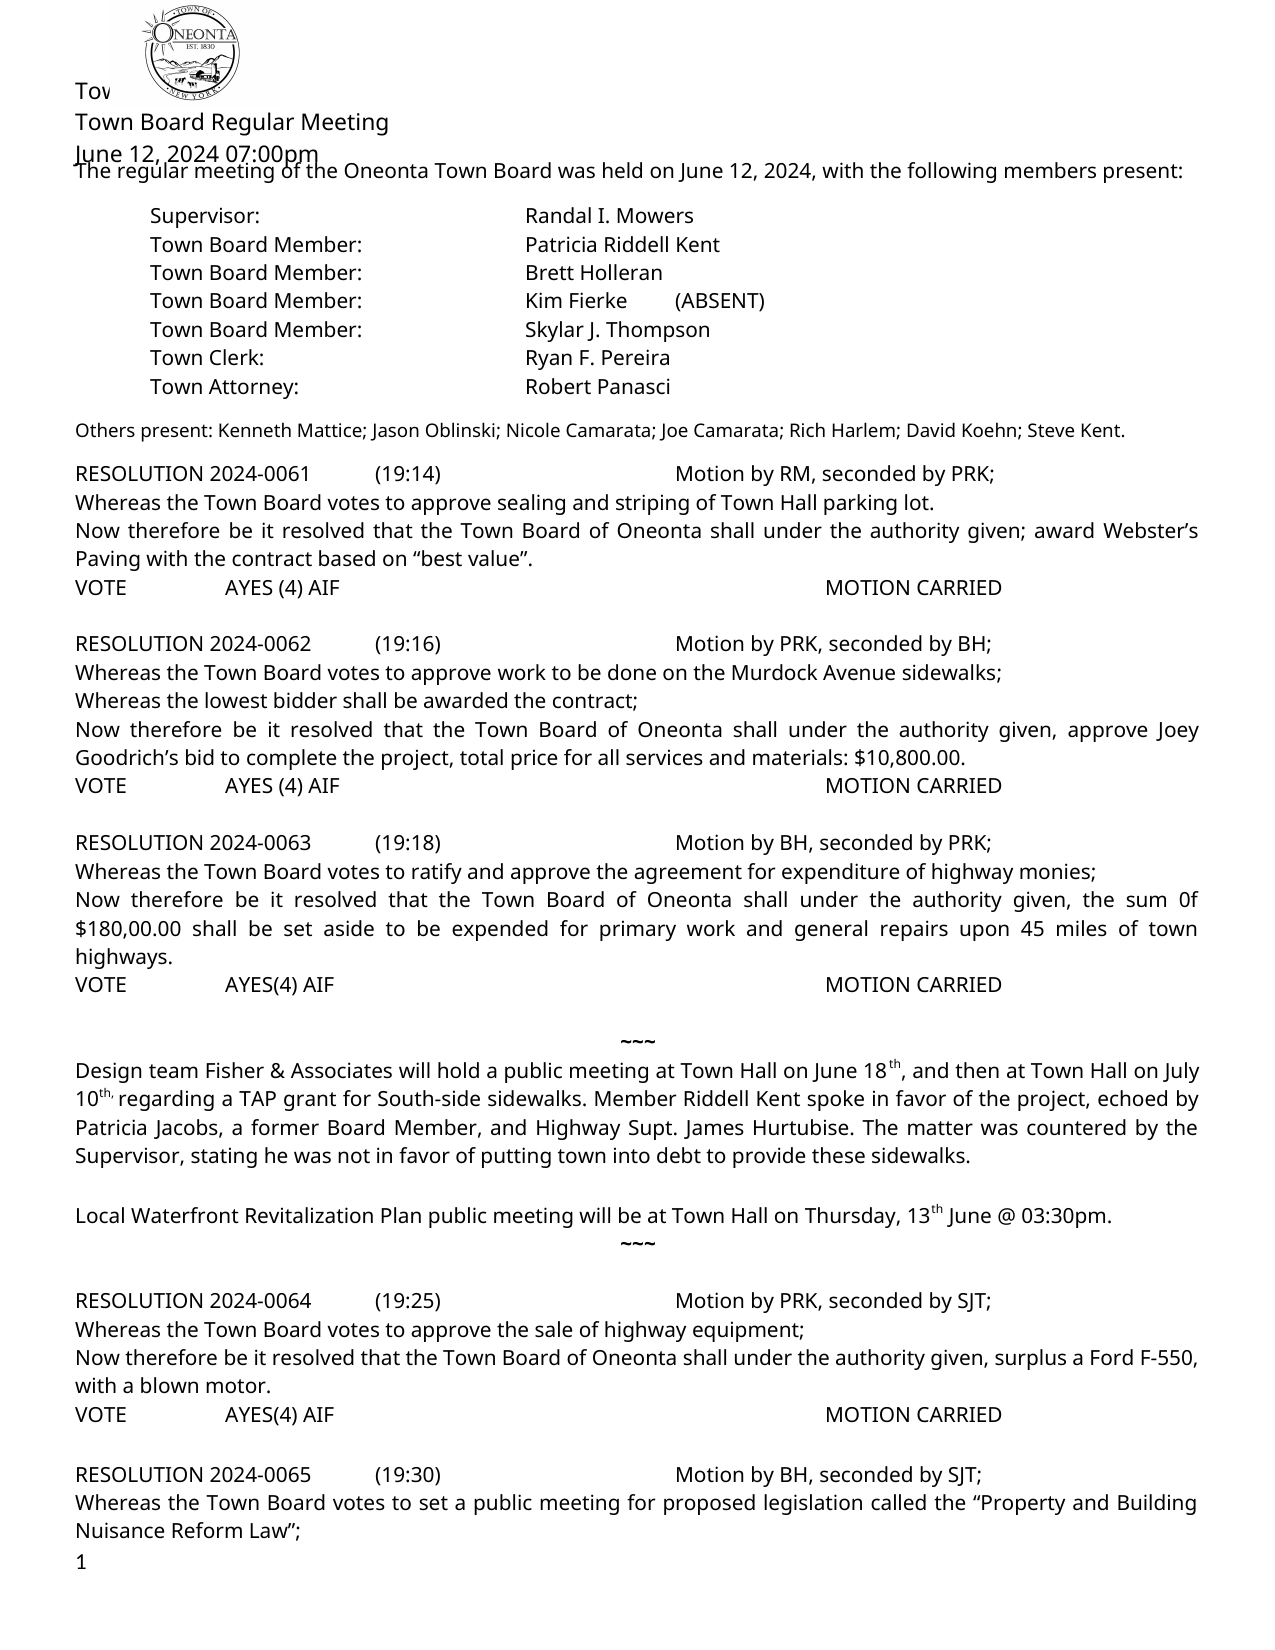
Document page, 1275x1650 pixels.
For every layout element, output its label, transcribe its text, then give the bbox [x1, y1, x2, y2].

list Town Board Member: Patricia Riddell Kent [150, 230, 1200, 258]
list Town Clerk: Ryan F. Pereira [150, 343, 1200, 372]
text VOTE AYES(4) AIF MOTION CARRIED [75, 1400, 1200, 1428]
text Now therefore be it resolved that the Town Board of Oneonta shall under the authority given, surplus a Ford F-550, with a blown motor. [75, 1343, 1200, 1400]
text VOTE AYES(4) AIF MOTION CARRIED [75, 971, 1200, 999]
text RESOLUTION 2024-0063 (19:18) Motion by BH, seconded by PRK; [75, 828, 1200, 857]
list Supervisor: Randal I. Mowers [150, 201, 1200, 230]
text The regular meeting of the Oneonta Town Board was held on June 12, 2024, with the following members present: [75, 156, 1200, 184]
text Now therefore be it resolved that the Town Board of Oneonta shall under the authority given; award Webster’s Paving with the contract based on “best value”. [75, 516, 1200, 573]
text Whereas the lowest bidder shall be awarded the contract; [75, 686, 1200, 715]
text VOTE AYES (4) AIF MOTION CARRIED [75, 772, 1200, 800]
text Whereas the Town Board votes to approve the sale of highway equipment; [75, 1315, 1200, 1343]
list Town Board Member: Brett Holleran [150, 258, 1200, 287]
text Now therefore be it resolved that the Town Board of Oneonta shall under the authority given, approve Joey Goodrich’s bid to complete the project, total price for all services and materials: $10,800.00. [75, 715, 1200, 772]
text Others present: Kenneth Mattice; Jason Oblinski; Nicole Camarata; Joe Camarata; Rich Harlem; David Koehn; Steve Kent. [75, 417, 1200, 442]
text Whereas the Town Board votes to approve work to be done on the Murdock Avenue sidewalks; [75, 658, 1200, 686]
text RESOLUTION 2024-0065 (19:30) Motion by BH, seconded by SJT; [75, 1460, 1200, 1488]
text Whereas the Town Board votes to set a public meeting for proposed legislation called the “Property and Building Nuisance Reform Law”; [75, 1488, 1200, 1545]
text Whereas the Town Board votes to ratify and approve the agreement for expenditure of highway monies; [75, 857, 1200, 885]
text ~~~ [75, 1027, 1200, 1056]
list Town Attorney: Robert Panasci [150, 372, 1200, 400]
text Whereas the Town Board votes to approve sealing and striping of Town Hall parking lot. [75, 488, 1200, 516]
text ~~~ [75, 1229, 1200, 1258]
text VOTE AYES (4) AIF MOTION CARRIED [75, 573, 1200, 601]
text Local Waterfront Revitalization Plan public meeting will be at Town Hall on Thursday, 13th June @ 03:30pm. [75, 1201, 1200, 1229]
list Town Board Member: Kim Fierke (ABSENT) [150, 287, 1200, 315]
text RESOLUTION 2024-0061 (19:14) Motion by RM, seconded by PRK; [75, 459, 1200, 488]
text RESOLUTION 2024-0064 (19:25) Motion by PRK, seconded by SJT; [75, 1286, 1200, 1315]
text Design team Fisher & Associates will hold a public meeting at Town Hall on June 18th, and then at Town Hall on July 10th, regarding a TAP grant for South-side sidewalks. Member Riddell Kent spoke in favor of the project, echoed by Patricia Jacobs, a former Board Member, and Highway Supt. James Hurtubise. The matter was countered by the Supervisor, stating he was not in favor of putting town into debt to provide these sidewalks. [75, 1056, 1200, 1170]
list Town Board Member: Skylar J. Thompson [150, 315, 1200, 343]
text RESOLUTION 2024-0062 (19:16) Motion by PRK, seconded by BH; [75, 629, 1200, 658]
picture [109, 0, 279, 107]
text Now therefore be it resolved that the Town Board of Oneonta shall under the authority given, the sum 0f $180,00.00 shall be set aside to be expended for primary work and general repairs upon 45 miles of town highways. [75, 885, 1200, 971]
